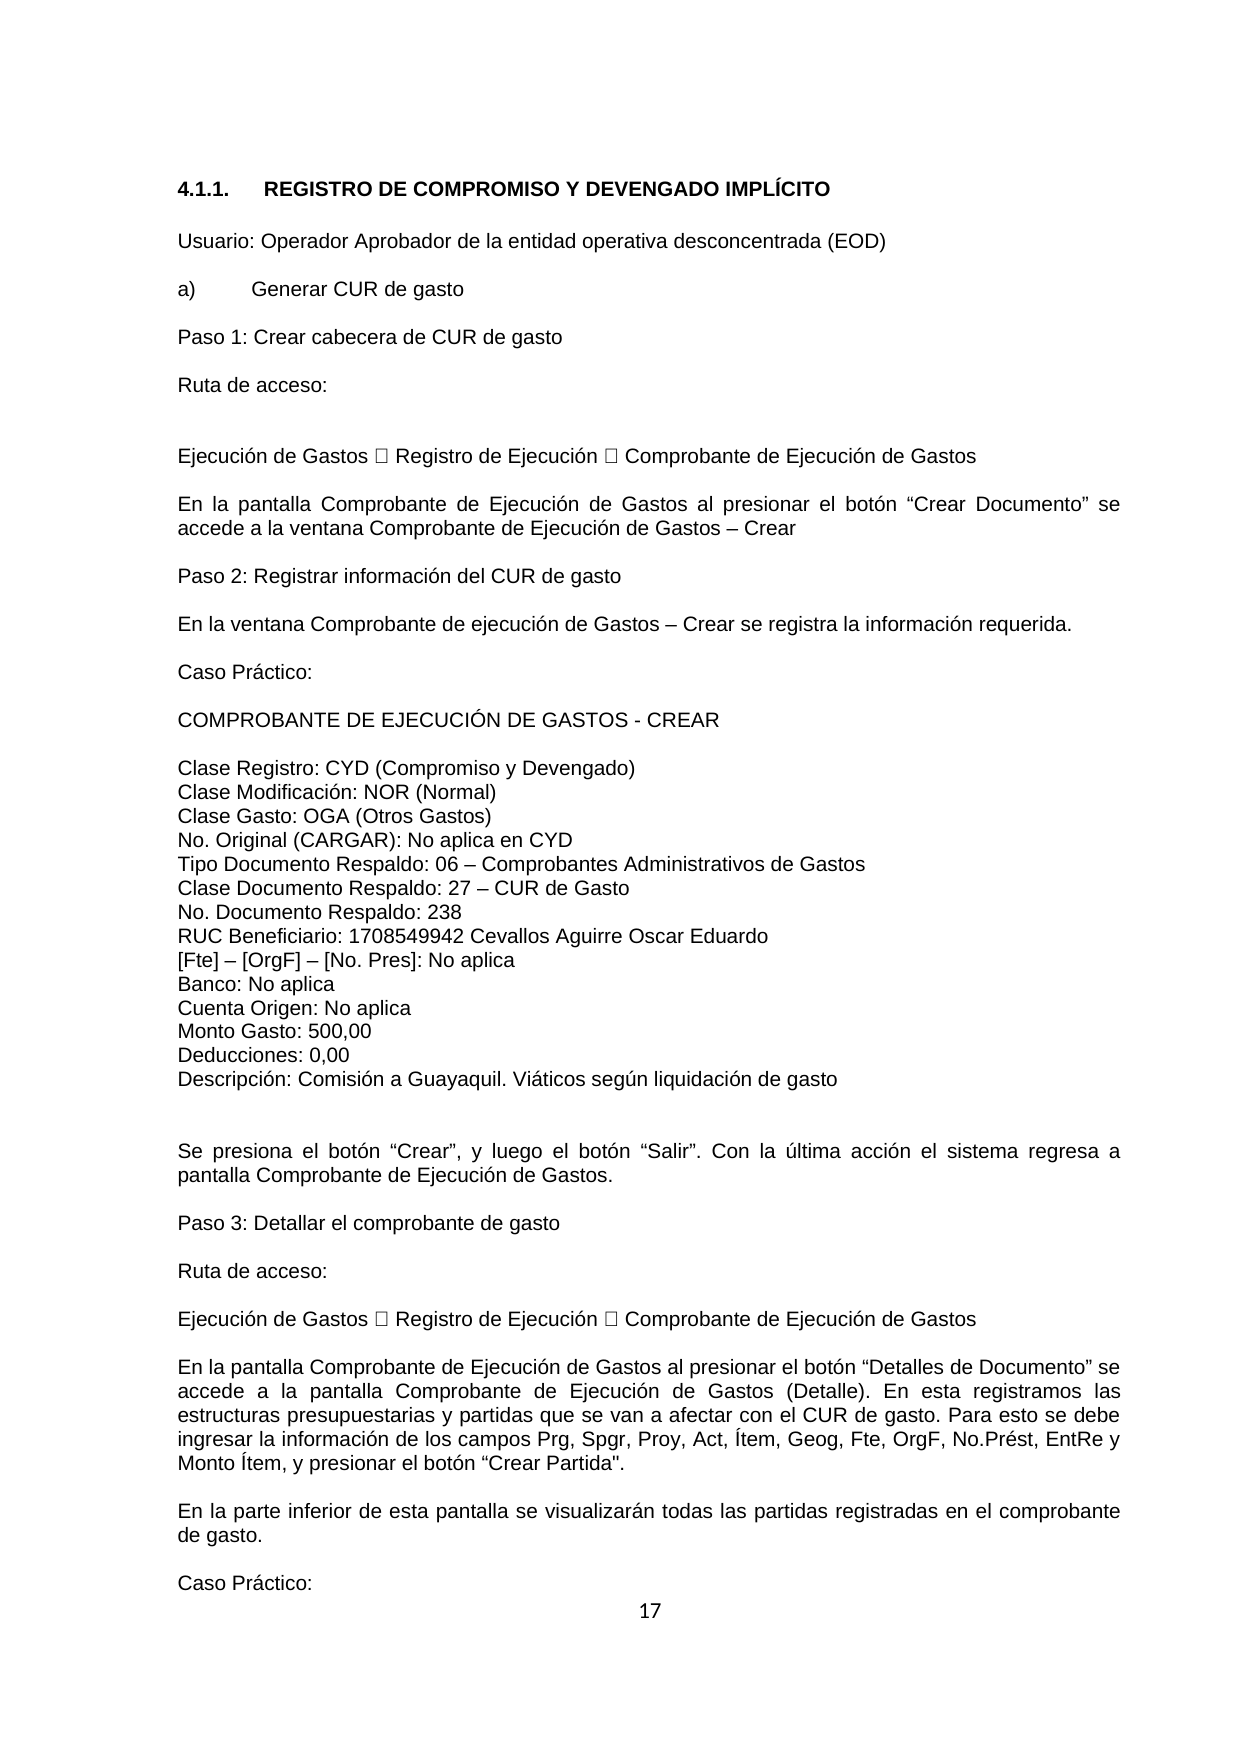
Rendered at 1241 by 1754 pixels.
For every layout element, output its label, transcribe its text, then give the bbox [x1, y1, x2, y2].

text Clase Registro: CYD (Compromiso y Devengado) [177, 756, 1122, 780]
text Caso Práctico: [177, 660, 1122, 684]
text COMPROBANTE DE EJECUCIÓN DE GASTOS - CREAR [177, 708, 1122, 732]
text RUC Beneficiario: 1708549942 Cevallos Aguirre Oscar Eduardo [177, 923, 1122, 947]
text Ejecución de Gastos  Registro de Ejecución  Comprobante de Ejecución de Gastos [177, 1307, 1122, 1331]
text Cuenta Origen: No aplica [177, 995, 1122, 1019]
text Tipo Documento Respaldo: 06 – Comprobantes Administrativos de Gastos [177, 852, 1122, 876]
text Caso Práctico: [177, 1570, 1122, 1594]
text Paso 2: Registrar información del CUR de gasto [177, 564, 1122, 588]
text a) Generar CUR de gasto [177, 277, 1122, 301]
text Monto Gasto: 500,00 [177, 1019, 1122, 1043]
text Descripción: Comisión a Guayaquil. Viáticos según liquidación de gasto [177, 1067, 1122, 1091]
text No. Documento Respaldo: 238 [177, 899, 1122, 923]
text Clase Documento Respaldo: 27 – CUR de Gasto [177, 876, 1122, 899]
text Se presiona el botón “Crear”, y luego el botón “Salir”. Con la última acción el sistema regresa a pantalla Comprobante de Ejecución de Gastos. [177, 1139, 1122, 1187]
text Banco: No aplica [177, 971, 1122, 995]
text No. Original (CARGAR): No aplica en CYD [177, 828, 1122, 852]
text En la pantalla Comprobante de Ejecución de Gastos al presionar el botón “Detalles de Documento” se accede a la pantalla Comprobante de Ejecución de Gastos (Detalle). En esta registramos las estructuras presupuestarias y partidas que se van a afectar con el CUR de gasto. Para esto se debe ingresar la información de los campos Prg, Spgr, Proy, Act, Ítem, Geog, Fte, OrgF, No.Prést, EntRe y Monto Ítem, y presionar el botón “Crear Partida". [177, 1355, 1122, 1474]
text En la pantalla Comprobante de Ejecución de Gastos al presionar el botón “Crear Documento” se accede a la ventana Comprobante de Ejecución de Gastos – Crear [177, 492, 1122, 540]
text Clase Modificación: NOR (Normal) [177, 780, 1122, 804]
text [Fte] – [OrgF] – [No. Pres]: No aplica [177, 947, 1122, 971]
text En la parte inferior de esta pantalla se visualizarán todas las partidas registradas en el comprobante de gasto. [177, 1498, 1122, 1546]
text Deducciones: 0,00 [177, 1043, 1122, 1067]
text Clase Gasto: OGA (Otros Gastos) [177, 804, 1122, 828]
text En la ventana Comprobante de ejecución de Gastos – Crear se registra la información requerida. [177, 612, 1122, 636]
text Ruta de acceso: [177, 1259, 1122, 1283]
text Paso 1: Crear cabecera de CUR de gasto [177, 324, 1122, 348]
subtitle 4.1.1. REGISTRO DE COMPROMISO Y DEVENGADO IMPLÍCITO [177, 177, 1122, 201]
text Ruta de acceso: [177, 372, 1122, 396]
text Paso 3: Detallar el comprobante de gasto [177, 1211, 1122, 1235]
text Ejecución de Gastos  Registro de Ejecución  Comprobante de Ejecución de Gastos [177, 444, 1122, 468]
text Usuario: Operador Aprobador de la entidad operativa desconcentrada (EOD) [177, 229, 1122, 253]
